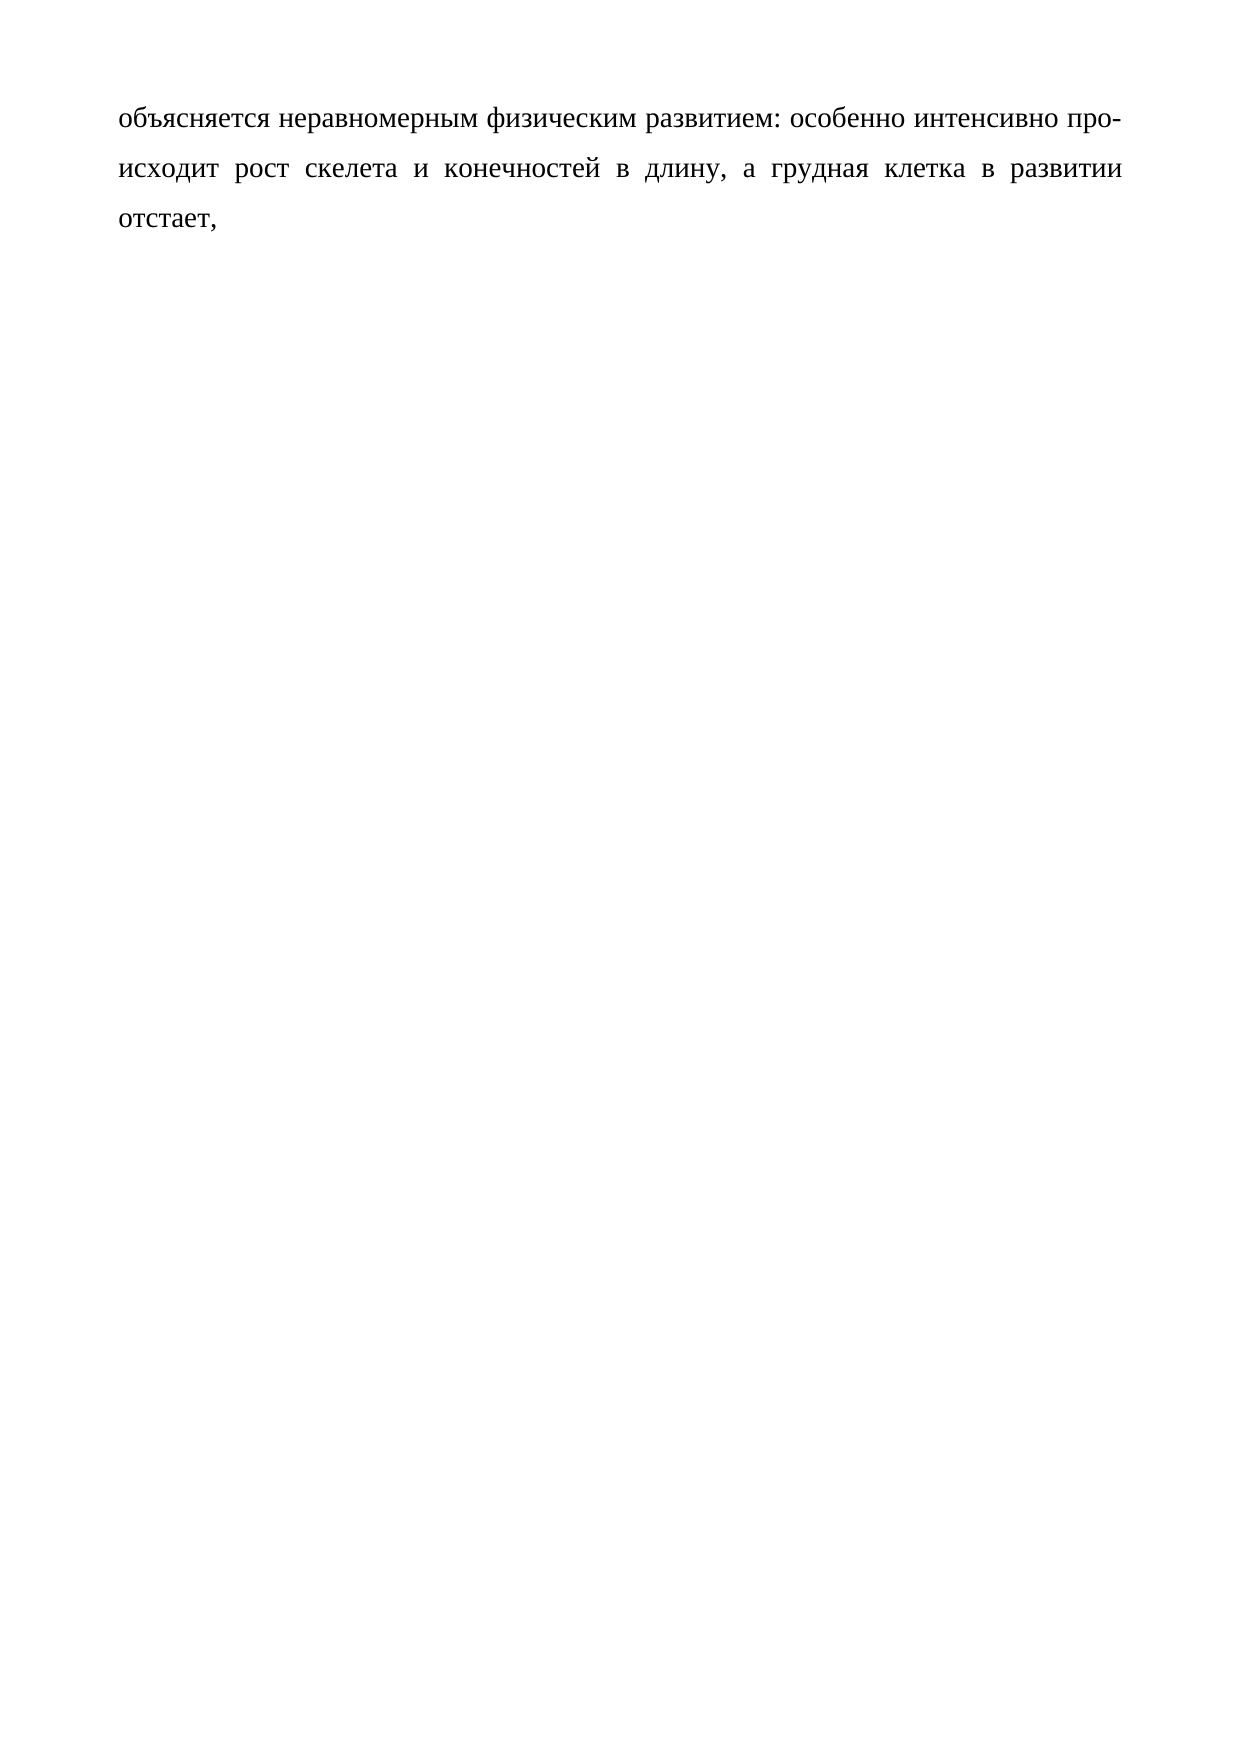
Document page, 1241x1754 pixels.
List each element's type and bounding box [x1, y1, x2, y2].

text [118, 100, 1123, 234]
